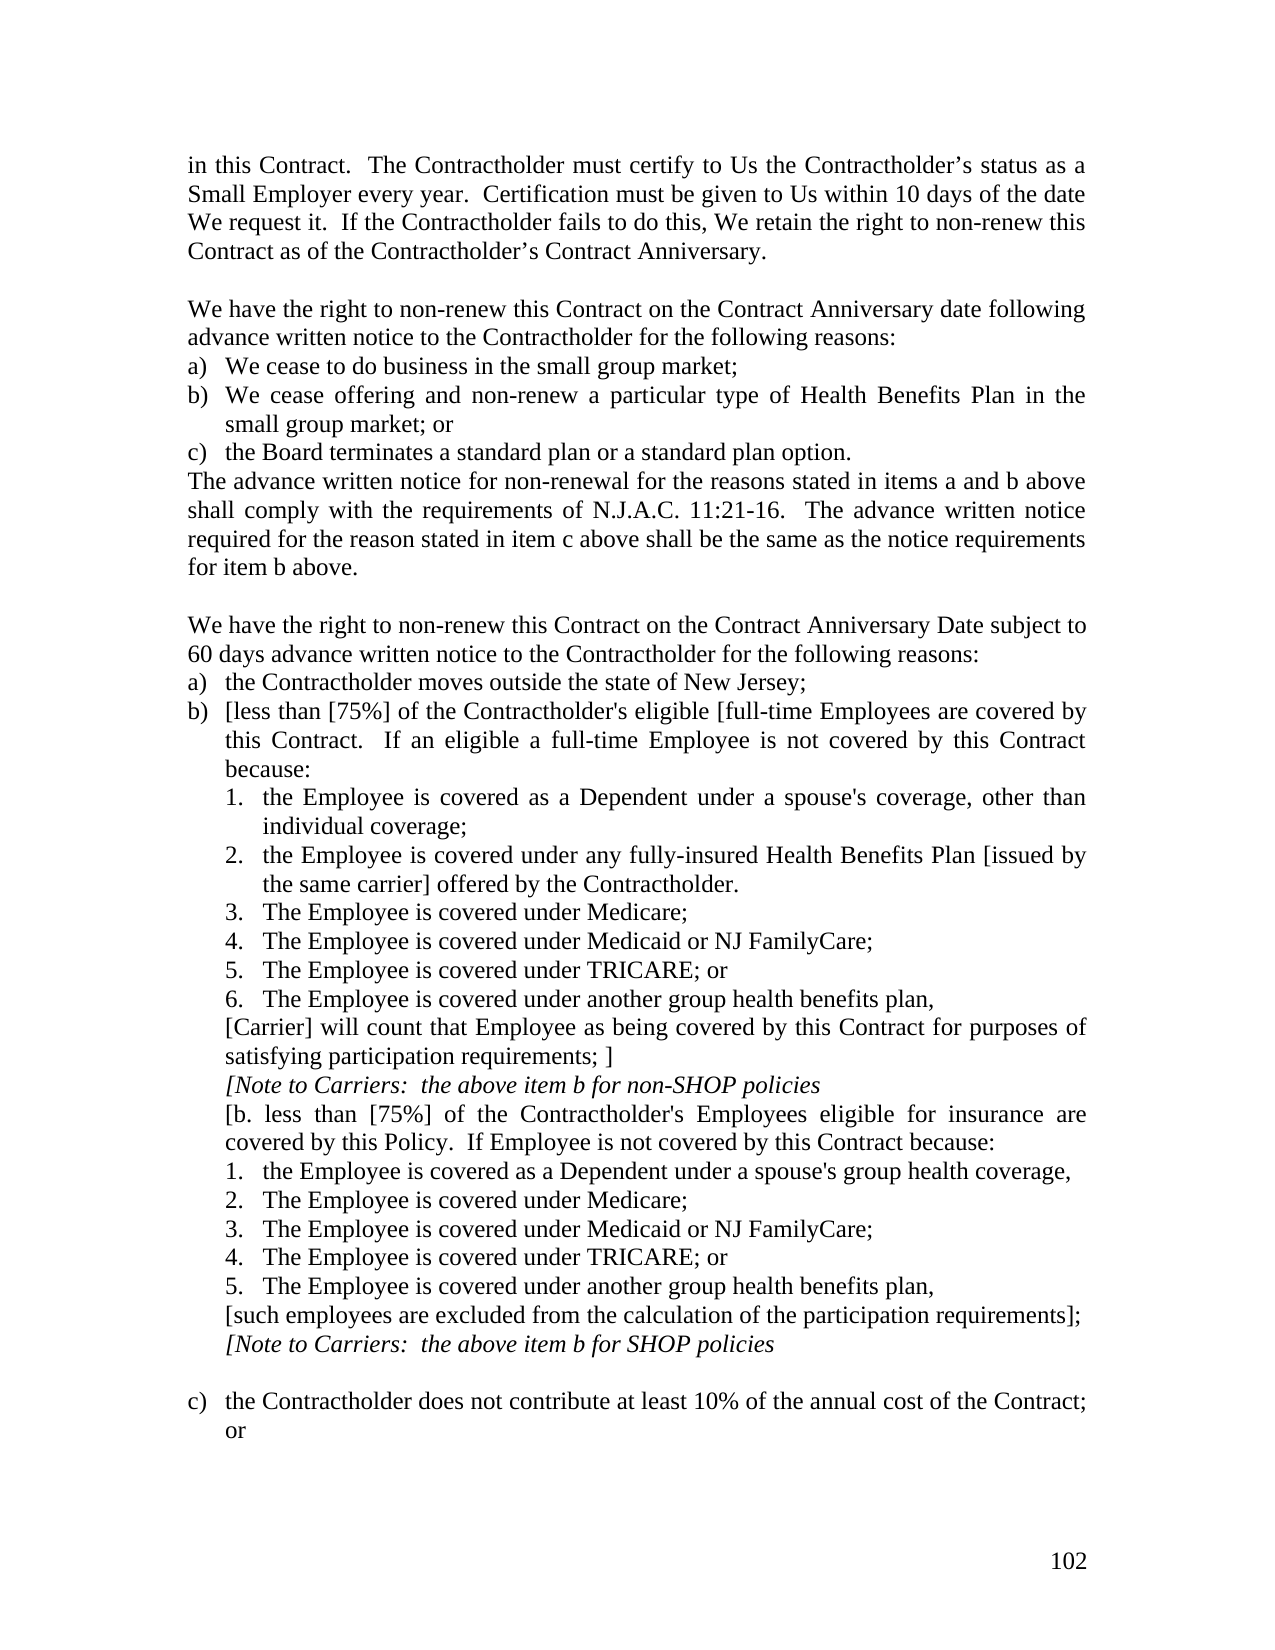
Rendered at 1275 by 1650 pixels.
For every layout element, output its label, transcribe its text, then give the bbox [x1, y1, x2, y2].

text [such employees are excluded from the calculation of the participation requirements]; [225, 1300, 1087, 1329]
text [Note to Carriers: the above item b for SHOP policies [225, 1329, 1087, 1357]
text [Note to Carriers: the above item b for non-SHOP policies [225, 1070, 1087, 1099]
text [Carrier] will count that Employee as being covered by this Contract for purposes of satisfying participation requirements; ] [225, 1012, 1087, 1070]
list the Employee is covered as a Dependent under a spouse's group health coverage, [225, 1156, 1087, 1185]
text We have the right to non-renew this Contract on the Contract Anniversary Date subject to 60 days advance written notice to the Contractholder for the following reasons: [187, 610, 1087, 667]
list [less than [75%] of the Contractholder's eligible [full-time Employees are covered by this Contract. If an eligible a full-time Employee is not covered by this Contract because: [187, 696, 1087, 782]
text [b. less than [75%] of the Contractholder's Employees eligible for insurance are covered by this Policy. If Employee is not covered by this Contract because: [225, 1099, 1087, 1156]
list the Contractholder does not contribute at least 10% of the annual cost of the Contract; or [187, 1386, 1087, 1444]
text The advance written notice for non-renewal for the reasons stated in items a and b above shall comply with the requirements of N.J.A.C. 11:21-16. The advance written notice required for the reason stated in item c above shall be the same as the notice requirements for item b above. [187, 466, 1087, 581]
list the Employee is covered as a Dependent under a spouse's coverage, other than individual coverage; [225, 782, 1087, 840]
list The Employee is covered under Medicaid or NJ FamilyCare; [225, 1214, 1087, 1242]
list the Board terminates a standard plan or a standard plan option. [187, 437, 1087, 466]
list The Employee is covered under Medicaid or NJ FamilyCare; [225, 926, 1087, 955]
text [187, 150, 1087, 265]
list The Employee is covered under Medicare; [225, 897, 1087, 926]
list The Employee is covered under TRICARE; or [225, 955, 1087, 984]
list The Employee is covered under Medicare; [225, 1185, 1087, 1214]
list We cease offering and non-renew a particular type of Health Benefits Plan in the small group market; or [187, 380, 1087, 437]
list The Employee is covered under another group health benefits plan, [225, 1271, 1087, 1300]
list We cease to do business in the small group market; [187, 351, 1087, 380]
list The Employee is covered under another group health benefits plan, [225, 984, 1087, 1012]
text We have the right to non-renew this Contract on the Contract Anniversary date following advance written notice to the Contractholder for the following reasons: [187, 294, 1087, 351]
list The Employee is covered under TRICARE; or [225, 1242, 1087, 1271]
list the Employee is covered under any fully-insured Health Benefits Plan [issued by the same carrier] offered by the Contractholder. [225, 840, 1087, 897]
list the Contractholder moves outside the state of New Jersey; [187, 667, 1087, 696]
